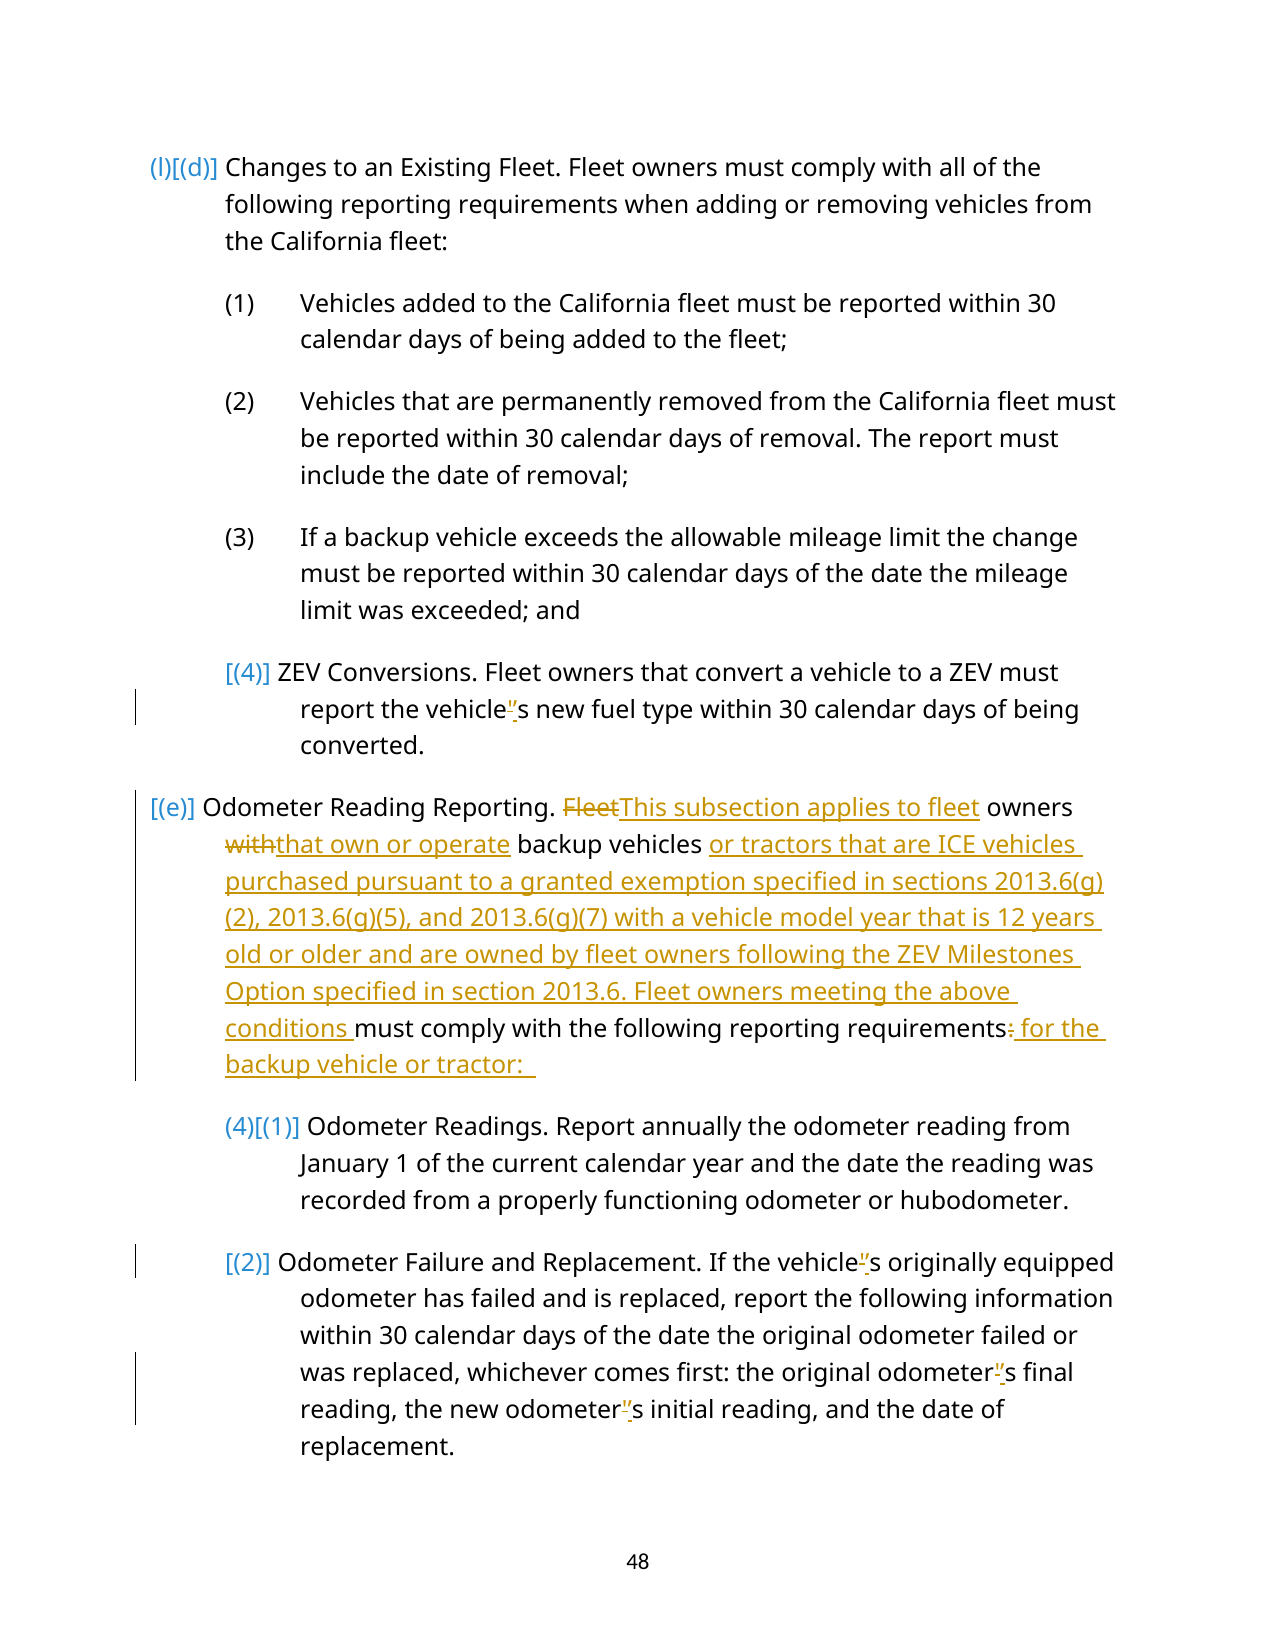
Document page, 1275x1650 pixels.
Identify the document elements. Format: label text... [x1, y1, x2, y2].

subtitle Odometer Reading Reporting. owners backup vehicles must comply with the following reporting requirements [150, 790, 1125, 1081]
subtitle Vehicles added to the California fleet must be reported within 30 calendar days of being added to the fleet; [225, 285, 1125, 356]
subtitle ZEV Conversions. Fleet owners that convert a vehicle to a ZEV must report the vehicles new fuel type within 30 calendar days of being converted. [225, 654, 1125, 762]
subtitle Odometer Readings. Report annually the odometer reading from January 1 of the current calendar year and the date the reading was recorded from a properly functioning odometer or hubodometer. [225, 1109, 1125, 1217]
subtitle Odometer Failure and Replacement. If the vehicles originally equipped odometer has failed and is replaced, report the following information within 30 calendar days of the date the original odometer failed or was replaced, whichever comes first: the original odometers final reading, the new odometers initial reading, and the date of replacement. [225, 1244, 1125, 1462]
subtitle Vehicles that are permanently removed from the California fleet must be reported within 30 calendar days of removal. The report must include the date of removal; [225, 384, 1125, 491]
subtitle Changes to an Existing Fleet. Fleet owners must comply with all of the following reporting requirements when adding or removing vehicles from the California fleet: [150, 150, 1125, 258]
subtitle If a backup vehicle exceeds the allowable mileage limit the change must be reported within 30 calendar days of the date the mileage limit was exceeded; and [225, 519, 1125, 627]
